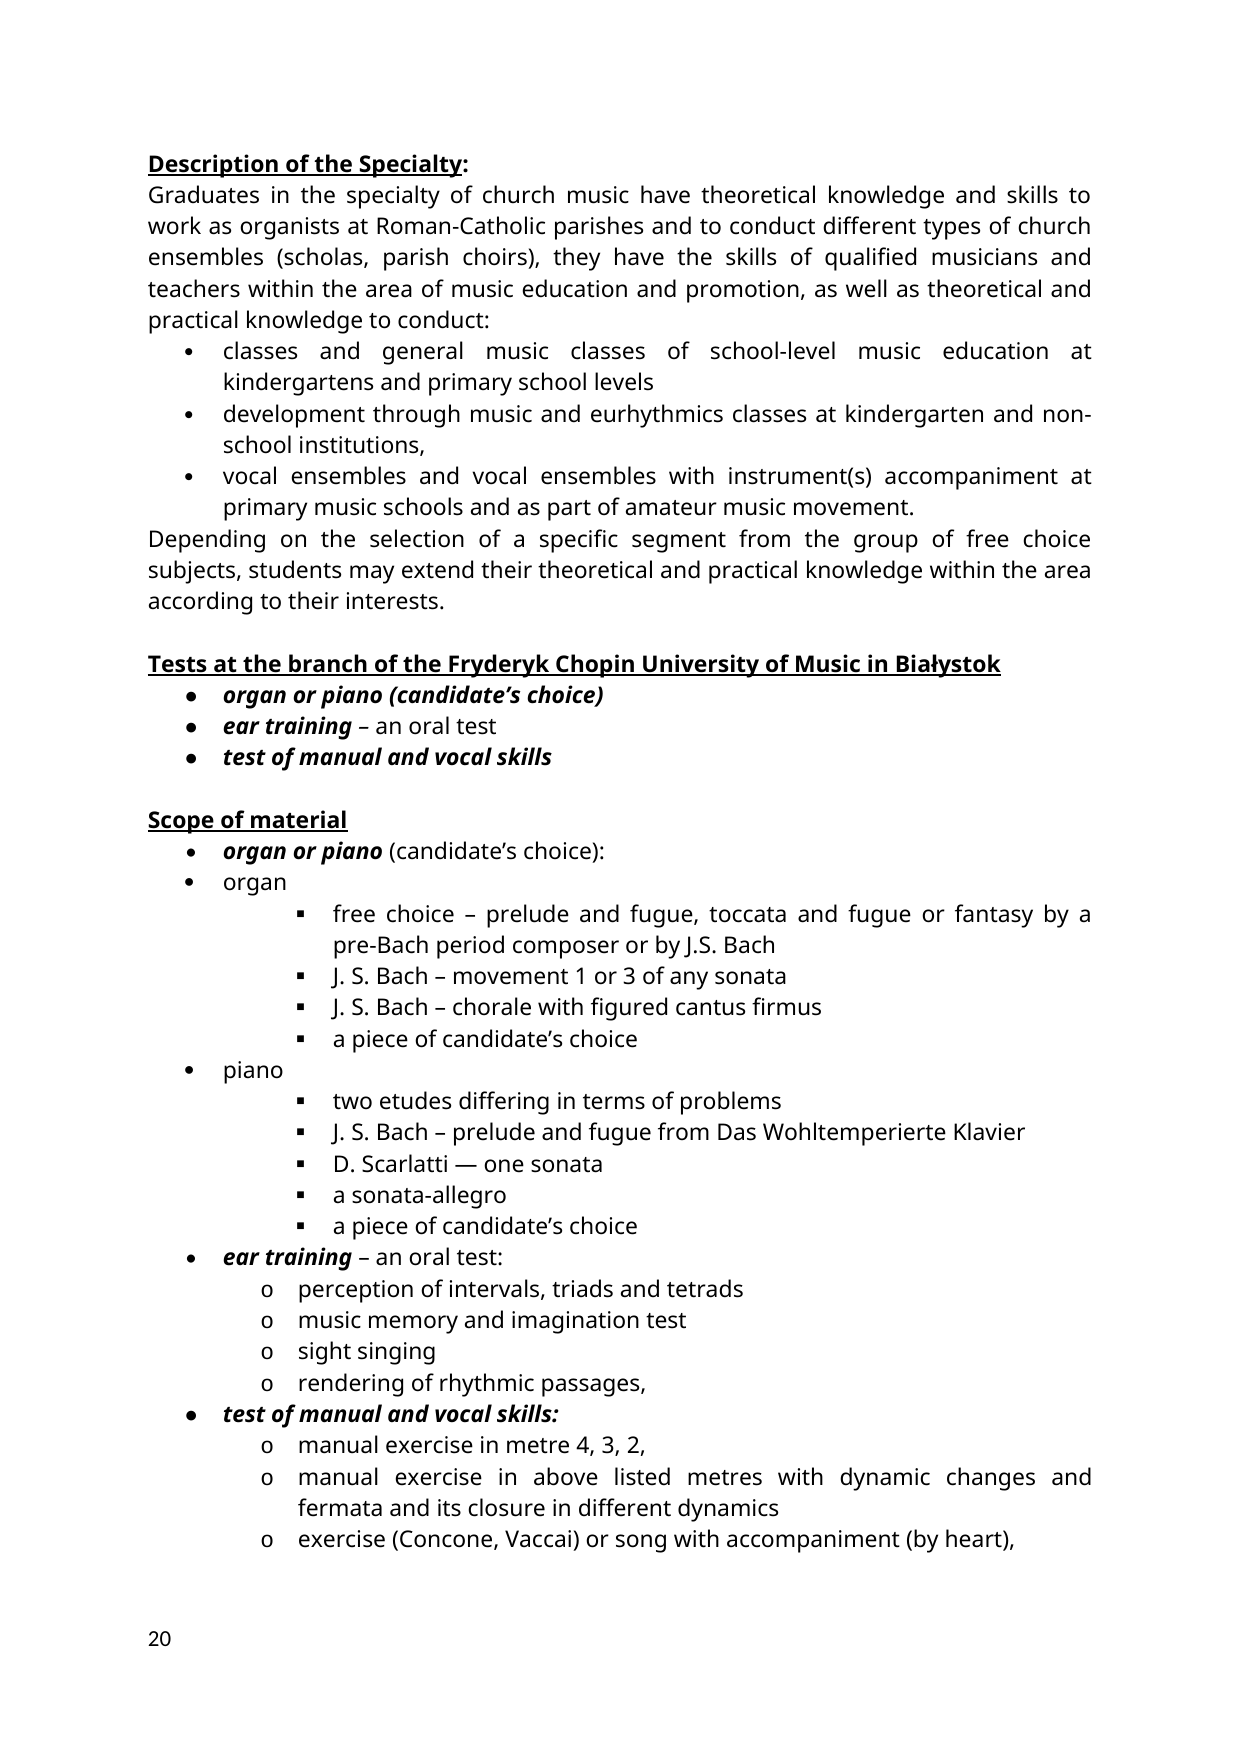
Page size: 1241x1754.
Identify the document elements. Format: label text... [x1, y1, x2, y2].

list manual exercise in metre 4, 3, 2, [260, 1429, 1093, 1461]
list music memory and imagination test [260, 1304, 1093, 1335]
list a sonata-allegro [295, 1179, 1093, 1210]
list a piece of candidate’s choice [295, 1210, 1093, 1241]
list test of manual and vocal skills: [185, 1398, 1093, 1429]
list a piece of candidate’s choice [295, 1023, 1093, 1054]
list exercise (Concone, Vaccai) or song with accompaniment (by heart), [260, 1523, 1093, 1554]
list ear training – an oral test: [185, 1241, 1093, 1273]
list D. Scarlatti — one sonata [295, 1148, 1093, 1179]
list free choice – prelude and fugue, toccata and fugue or fantasy by a pre-Bach period composer or by J.S. Bach [295, 898, 1093, 960]
list vocal ensembles and vocal ensembles with instrument(s) accompaniment at primary music schools and as part of amateur music movement. [185, 460, 1093, 523]
list development through music and eurhythmics classes at kindergarten and non-school institutions, [185, 398, 1093, 460]
text Tests at the branch of the Fryderyk Chopin University of Music in Białystok [148, 648, 1093, 679]
list organ or piano (candidate’s choice) [185, 679, 1093, 710]
list J. S. Bach – movement 1 or 3 of any sonata [295, 960, 1093, 991]
list J. S. Bach – prelude and fugue from Das Wohltemperierte Klavier [295, 1116, 1093, 1148]
list perception of intervals, triads and tetrads [260, 1273, 1093, 1304]
list rendering of rhythmic passages, [260, 1367, 1093, 1398]
text Scope of material [148, 804, 1093, 835]
list organ or piano (candidate’s choice): [185, 835, 1093, 866]
list organ [185, 866, 1093, 898]
text Graduates in the specialty of church music have theoretical knowledge and skills to work as organists at Roman-Catholic parishes and to conduct different types of church ensembles (scholas, parish choirs), they have the skills of qualified musicians and teachers within the area of music education and promotion, as well as theoretical and practical knowledge to conduct: [148, 179, 1093, 335]
text Description of the Specialty: [148, 148, 1093, 179]
list manual exercise in above listed metres with dynamic changes and fermata and its closure in different dynamics [260, 1461, 1093, 1523]
list classes and general music classes of school-level music education at kindergartens and primary school levels [185, 335, 1093, 398]
list ear training – an oral test [185, 710, 1093, 741]
list J. S. Bach – chorale with figured cantus firmus [295, 991, 1093, 1023]
list sight singing [260, 1335, 1093, 1367]
list piano [185, 1054, 1093, 1085]
text Depending on the selection of a specific segment from the group of free choice subjects, students may extend their theoretical and practical knowledge within the area according to their interests. [148, 523, 1093, 616]
list two etudes differing in terms of problems [295, 1085, 1093, 1116]
list test of manual and vocal skills [185, 741, 1093, 773]
